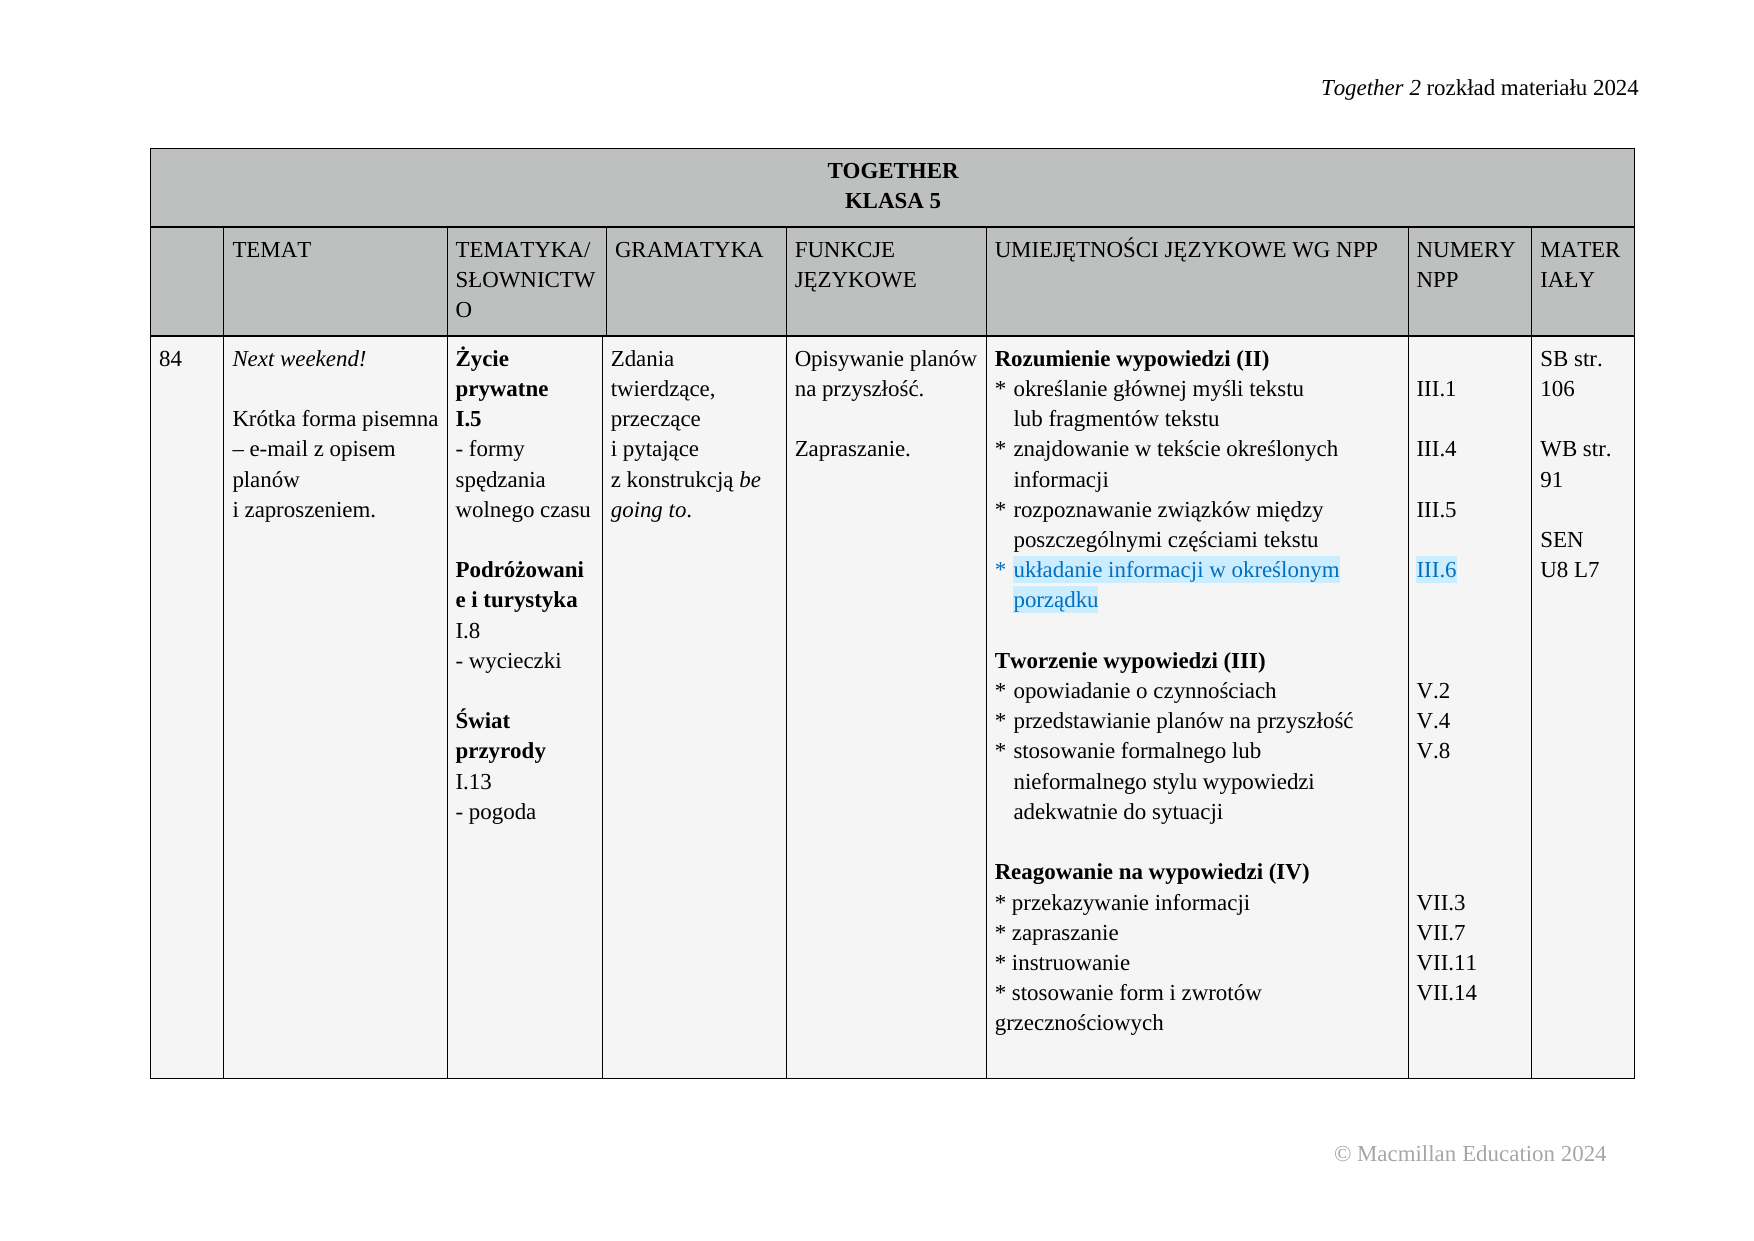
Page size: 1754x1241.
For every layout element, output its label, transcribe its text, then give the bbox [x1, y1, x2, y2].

table_cell TEMAT [224, 228, 447, 335]
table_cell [987, 337, 1408, 1078]
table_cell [224, 337, 447, 1078]
table_cell GRAMATYKA [607, 228, 786, 335]
table_header TOGETHER KLASA 5 [151, 149, 1634, 226]
table_cell TEMATYKA/SŁOWNICTWO [448, 228, 606, 335]
table_cell [151, 228, 223, 335]
table_cell 84 [151, 337, 223, 1078]
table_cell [1409, 337, 1531, 1078]
table_cell SB str. 106 WB str. 91 SEN U8 L7 [1532, 337, 1634, 1078]
table_cell FUNKCJE JĘZYKOWE [787, 228, 986, 335]
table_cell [603, 337, 786, 1078]
table_cell NUMERY NPP [1409, 228, 1531, 335]
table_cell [787, 337, 986, 1078]
table_cell MATERIAŁY [1532, 228, 1634, 335]
table_cell UMIEJĘTNOŚCI JĘZYKOWE WG NPP [987, 228, 1408, 335]
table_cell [448, 337, 602, 1078]
